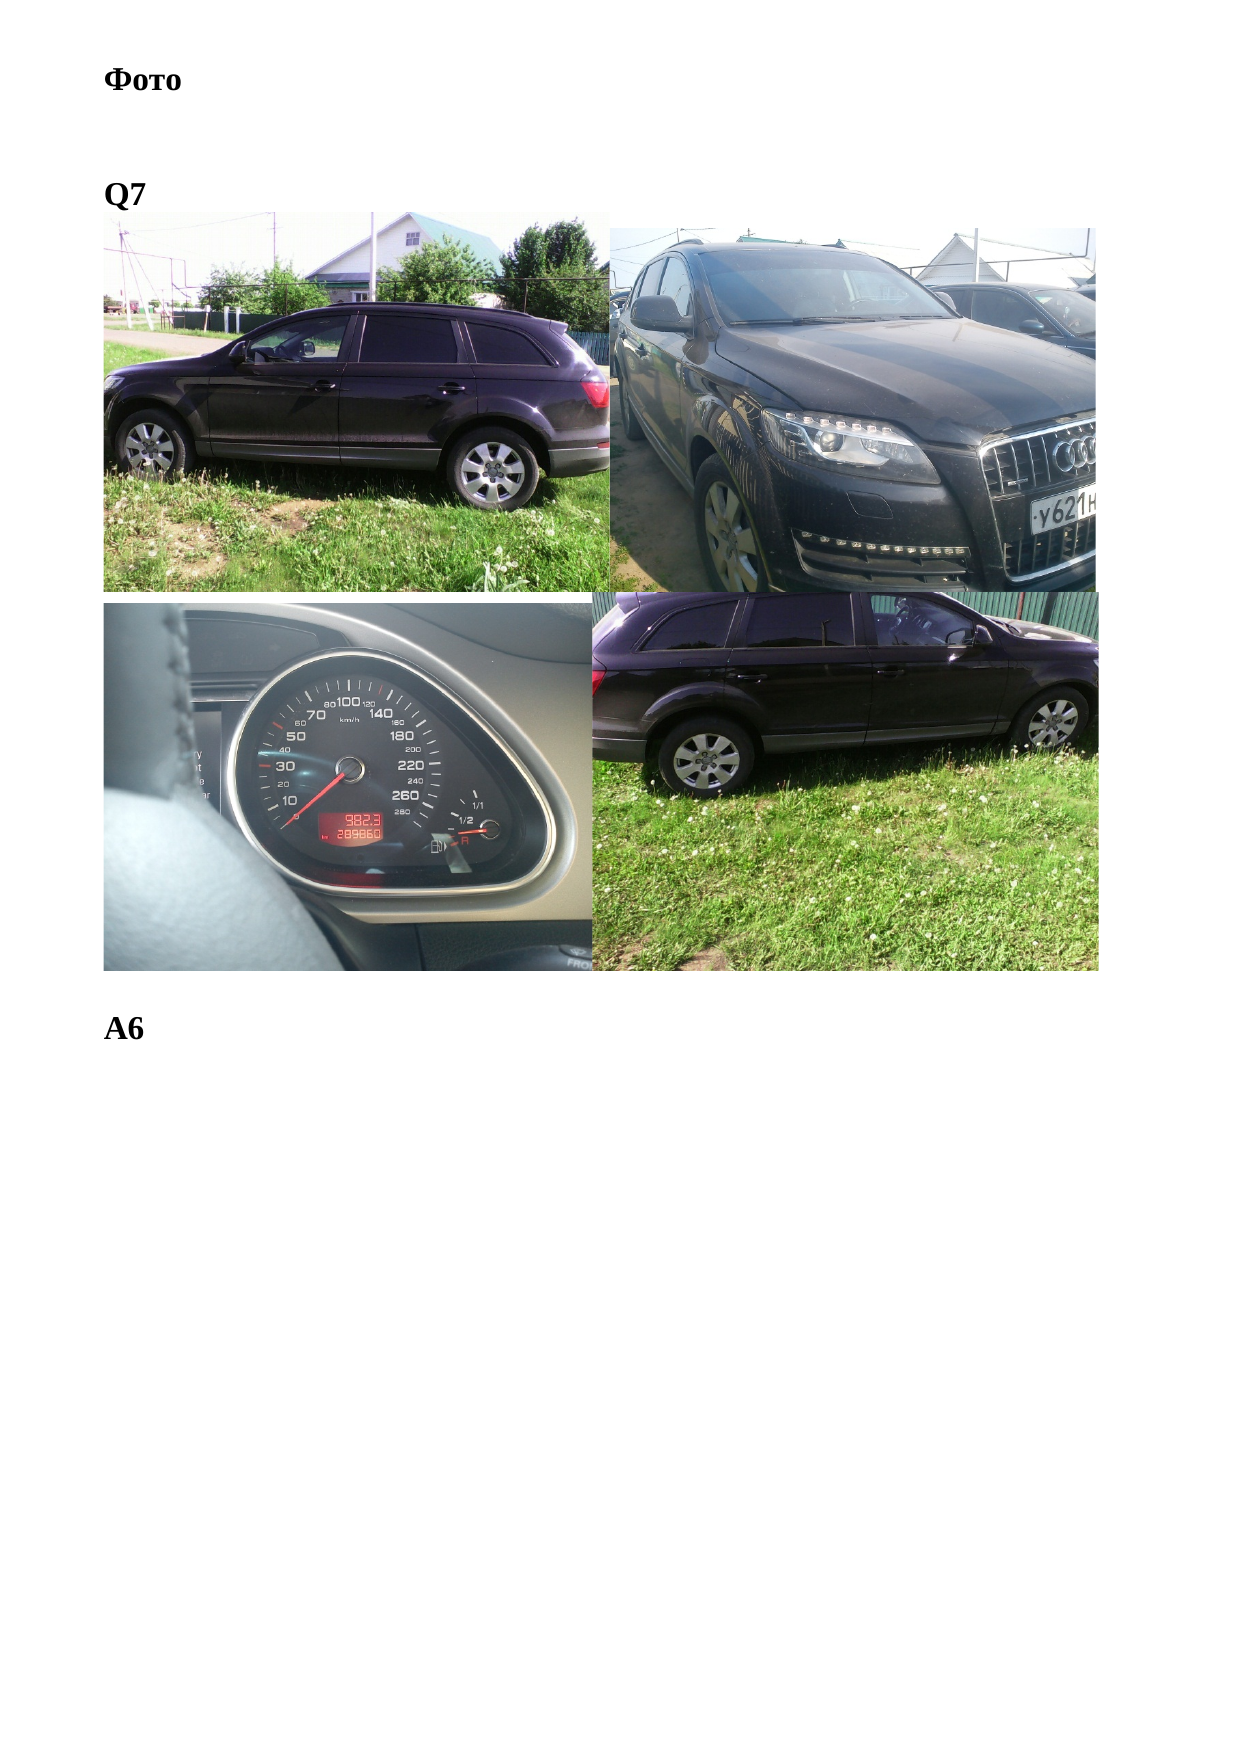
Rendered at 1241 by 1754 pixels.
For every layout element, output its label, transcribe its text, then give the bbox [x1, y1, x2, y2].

picture [103, 212, 1099, 971]
text Q7 [103, 174, 1181, 212]
text Фото [103, 59, 1181, 97]
text A6 [103, 1008, 1181, 1047]
